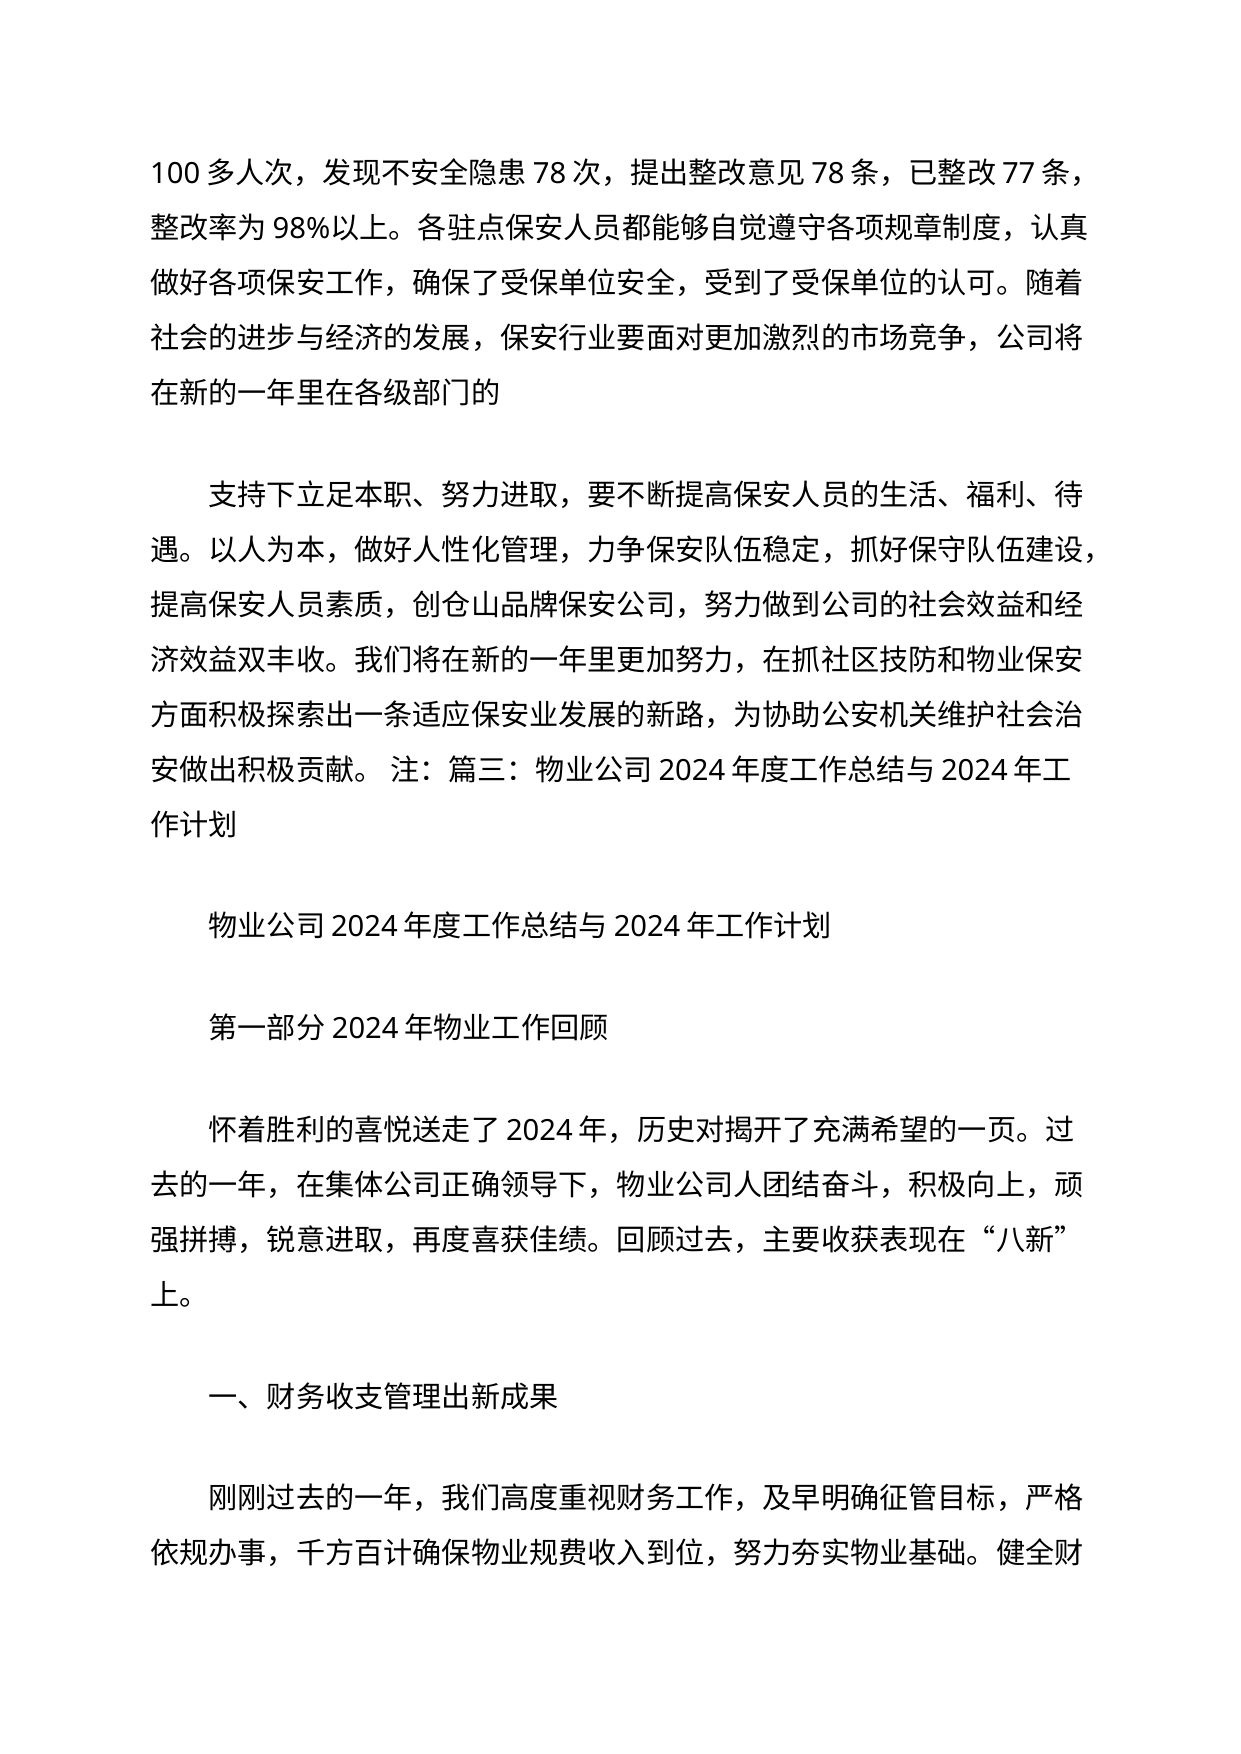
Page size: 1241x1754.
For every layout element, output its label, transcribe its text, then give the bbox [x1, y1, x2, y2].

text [150, 150, 1090, 412]
text 怀着胜利的喜悦送走了2024年，历史对揭开了充满希望的一页。过去的一年，在集体公司正确领导下，物业公司人团结奋斗，积极向上，顽强拼搏，锐意进取，再度喜获佳绩。回顾过去，主要收获表现在“八新”上。 [150, 1107, 1090, 1314]
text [150, 1475, 1090, 1572]
text 物业公司2024年度工作总结与2024年工作计划 [150, 903, 1090, 945]
text 第一部分 2024年物业工作回顾 [150, 1005, 1090, 1047]
text 一、财务收支管理出新成果 [150, 1373, 1090, 1416]
text 支持下立足本职、努力进取，要不断提高保安人员的生活、福利、待遇。以人为本，做好人性化管理，力争保安队伍稳定，抓好保守队伍建设，提高保安人员素质，创仓山品牌保安公司，努力做到公司的社会效益和经济效益双丰收。我们将在新的一年里更加努力，在抓社区技防和物业保安方面积极探索出一条适应保安业发展的新路，为协助公安机关维护社会治安做出积极贡献。 注：篇三：物业公司2024年度工作总结与2024年工作计划 [150, 472, 1090, 843]
